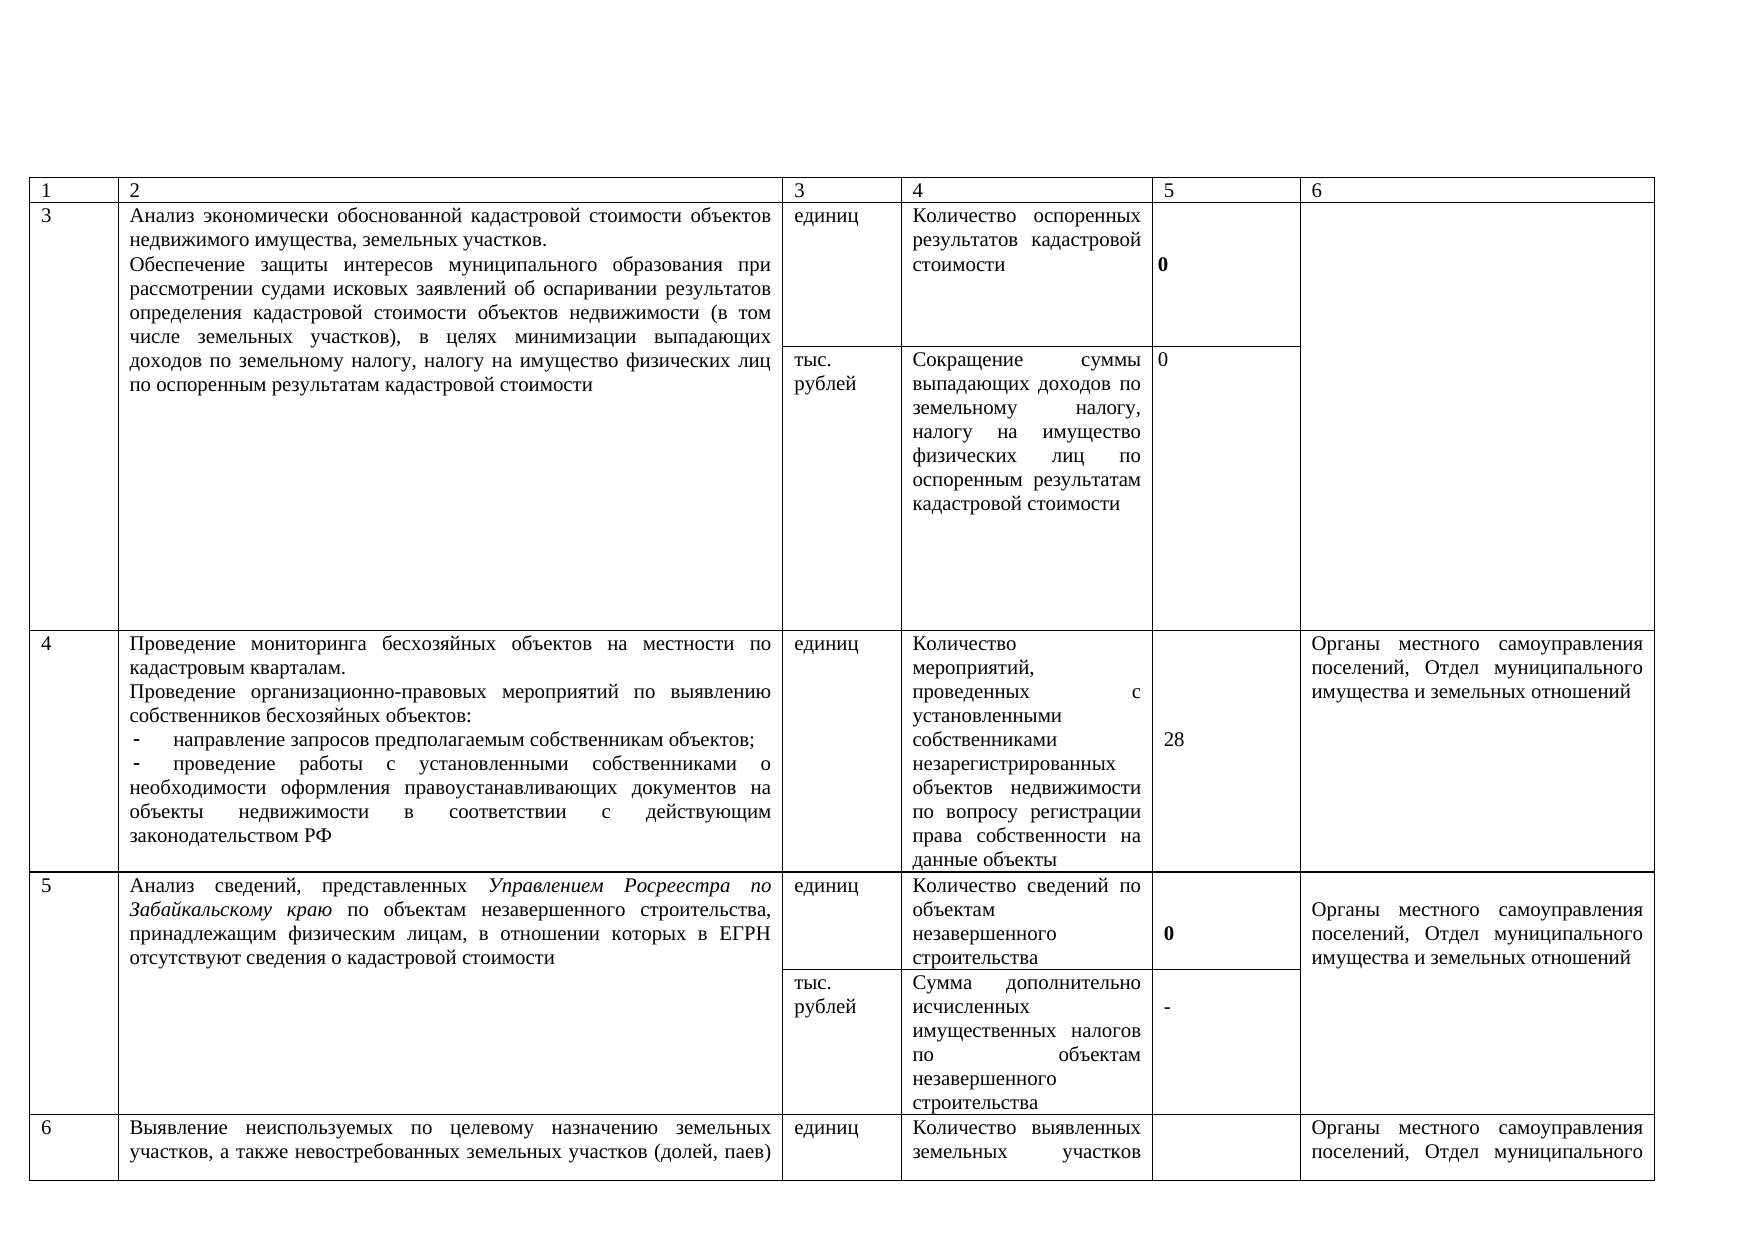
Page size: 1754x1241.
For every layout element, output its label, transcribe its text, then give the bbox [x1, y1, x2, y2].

table_cell тыс. рублей [783, 347, 901, 630]
table_cell Органы местного самоуправления поселений, Отдел муниципального имущества и земельных отношений [1301, 631, 1654, 871]
table_cell Анализ экономически обоснованной кадастровой стоимости объектов недвижимого имущества, земельных участков. Обеспечение защиты интересов муниципального образования при рассмотрении судами исковых заявлений об оспаривании результатов определения кадастровой стоимости объектов недвижимости (в том числе земельных участков), в целях минимизации выпадающих доходов по земельному налогу, налогу на имущество физических лиц по оспоренным результатам кадастровой стоимости [119, 203, 782, 630]
table_cell 28 [1153, 631, 1300, 871]
table_cell [1301, 203, 1654, 630]
table_cell - [1153, 970, 1300, 1114]
table_cell единиц [783, 873, 901, 969]
table_cell Количество оспоренных результатов кадастровой стоимости [902, 203, 1152, 346]
table_cell Количество сведений по объектам незавершенного строительства [902, 873, 1152, 969]
table_header 2 [119, 178, 782, 202]
table_cell Количество мероприятий, проведенных с установленными собственниками незарегистрированных объектов недвижимости по вопросу регистрации права собственности на данные объекты [902, 631, 1152, 871]
table_cell Анализ сведений, представленных Управлением Росреестра по Забайкальскому краю по объектам незавершенного строительства, принадлежащим физическим лицам, в отношении которых в ЕГРН отсутствуют сведения о кадастровой стоимости [119, 873, 782, 1114]
table_cell Органы местного самоуправления поселений, Отдел муниципального имущества и земельных отношений [1301, 873, 1654, 1114]
table_header 5 [1153, 178, 1300, 202]
table_cell 3 [30, 203, 118, 630]
table_cell тыс. рублей [783, 970, 901, 1114]
table_cell 6 [30, 1115, 118, 1180]
table_cell 0 [1153, 203, 1300, 346]
table_cell 0 [1153, 873, 1300, 969]
table_header 1 [30, 178, 118, 202]
table_cell 5 [30, 873, 118, 1114]
table_header 4 [902, 178, 1152, 202]
table_cell 4 [30, 631, 118, 871]
table_cell 0 [1153, 347, 1300, 630]
table_cell Сумма дополнительно исчисленных имущественных налогов по объектам незавершенного строительства [902, 970, 1152, 1114]
table_cell Проведение мониторинга бесхозяйных объектов на местности по кадастровым кварталам. Проведение организационно-правовых мероприятий по выявлению собственников бесхозяйных объектов: направление запросов предполагаемым собственникам объектов; проведение работы с установленными собственниками о необходимости оформления правоустанавливающих документов на объекты недвижимости в соответствии с действующим законодательством РФ [119, 631, 782, 871]
table_cell 4 [1153, 1115, 1300, 1180]
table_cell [1301, 1115, 1654, 1180]
table_cell Сокращение суммы выпадающих доходов по земельному налогу, налогу на имущество физических лиц по оспоренным результатам кадастровой стоимости [902, 347, 1152, 630]
table_cell единиц [783, 203, 901, 346]
table_cell единиц [783, 631, 901, 871]
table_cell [902, 1115, 1152, 1180]
table_header 3 [783, 178, 901, 202]
table_cell единиц [783, 1115, 901, 1180]
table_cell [119, 1115, 782, 1180]
table_header 6 [1301, 178, 1654, 202]
